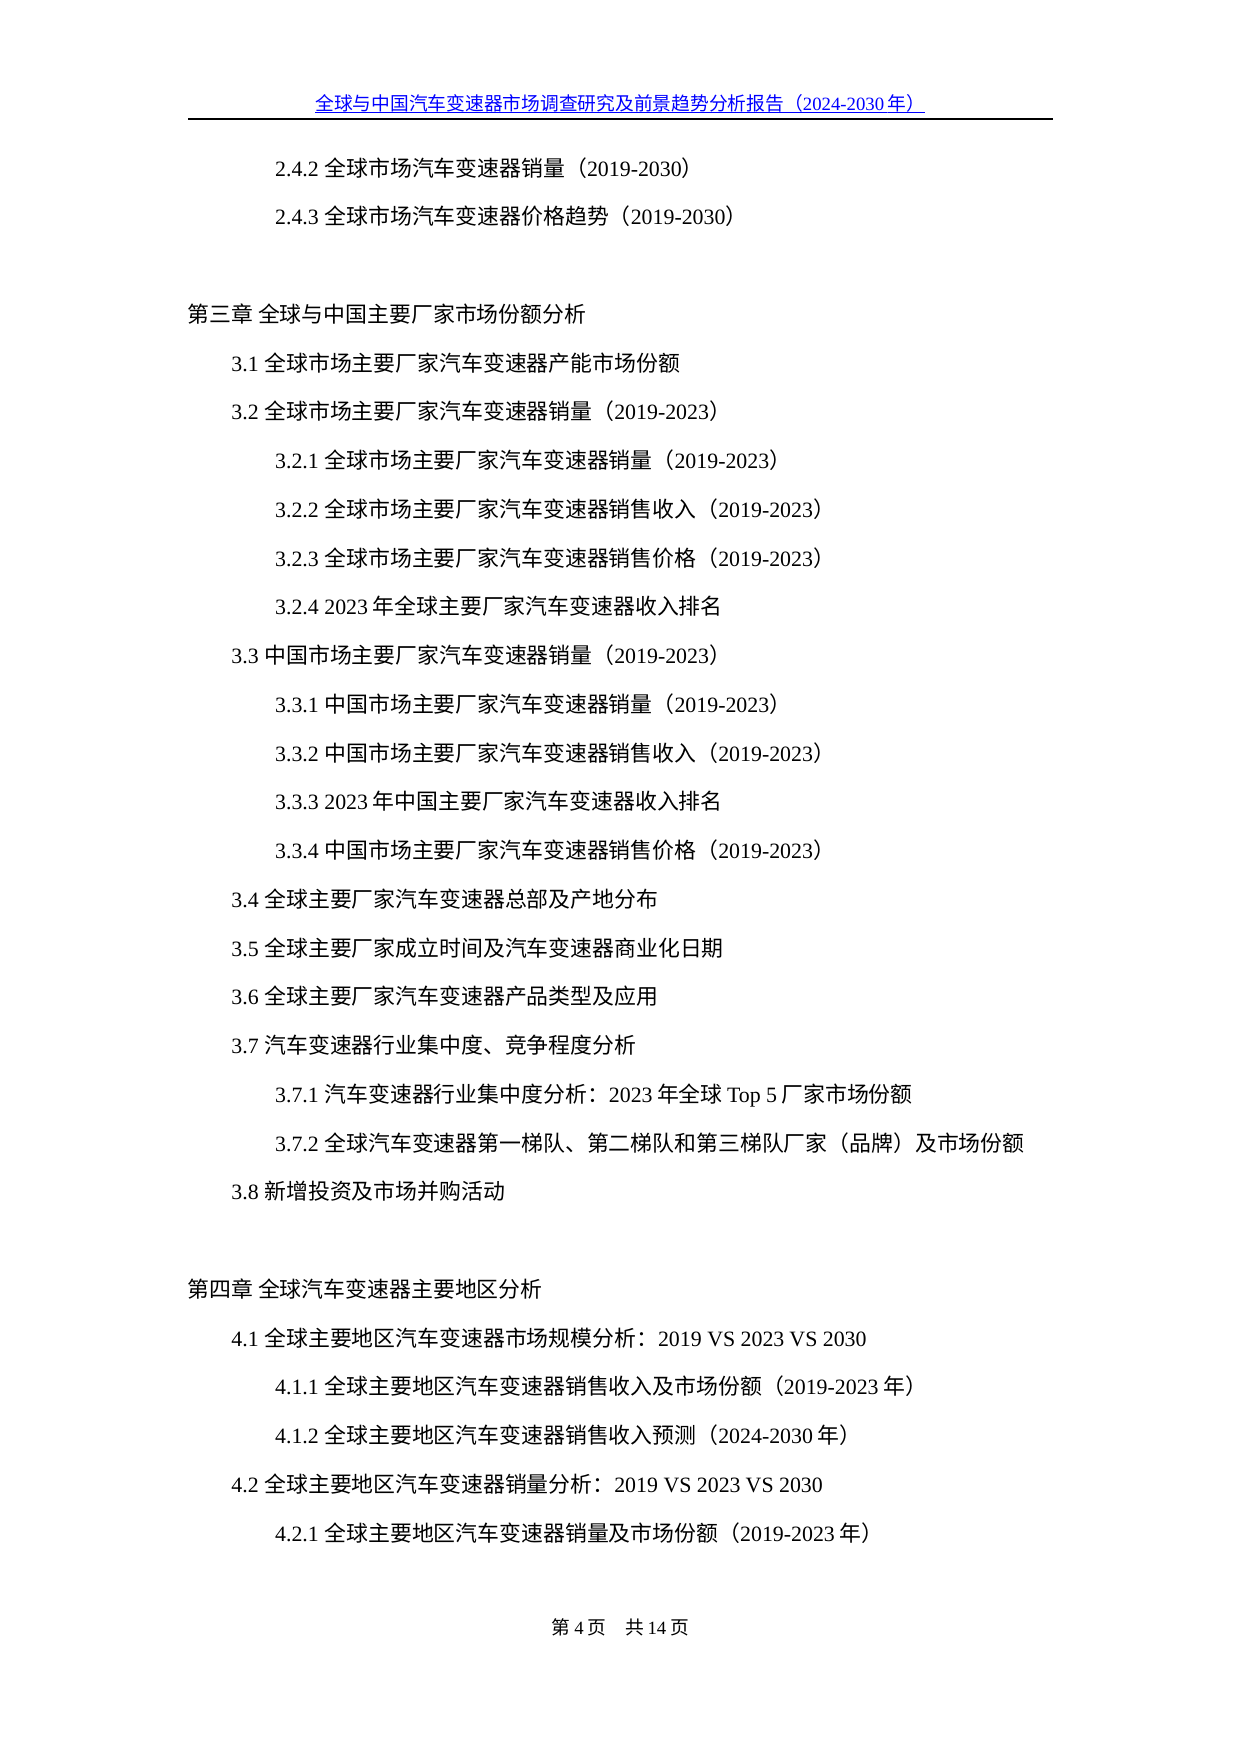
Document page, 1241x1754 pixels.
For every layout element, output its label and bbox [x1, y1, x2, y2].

text [187, 150, 1053, 1548]
